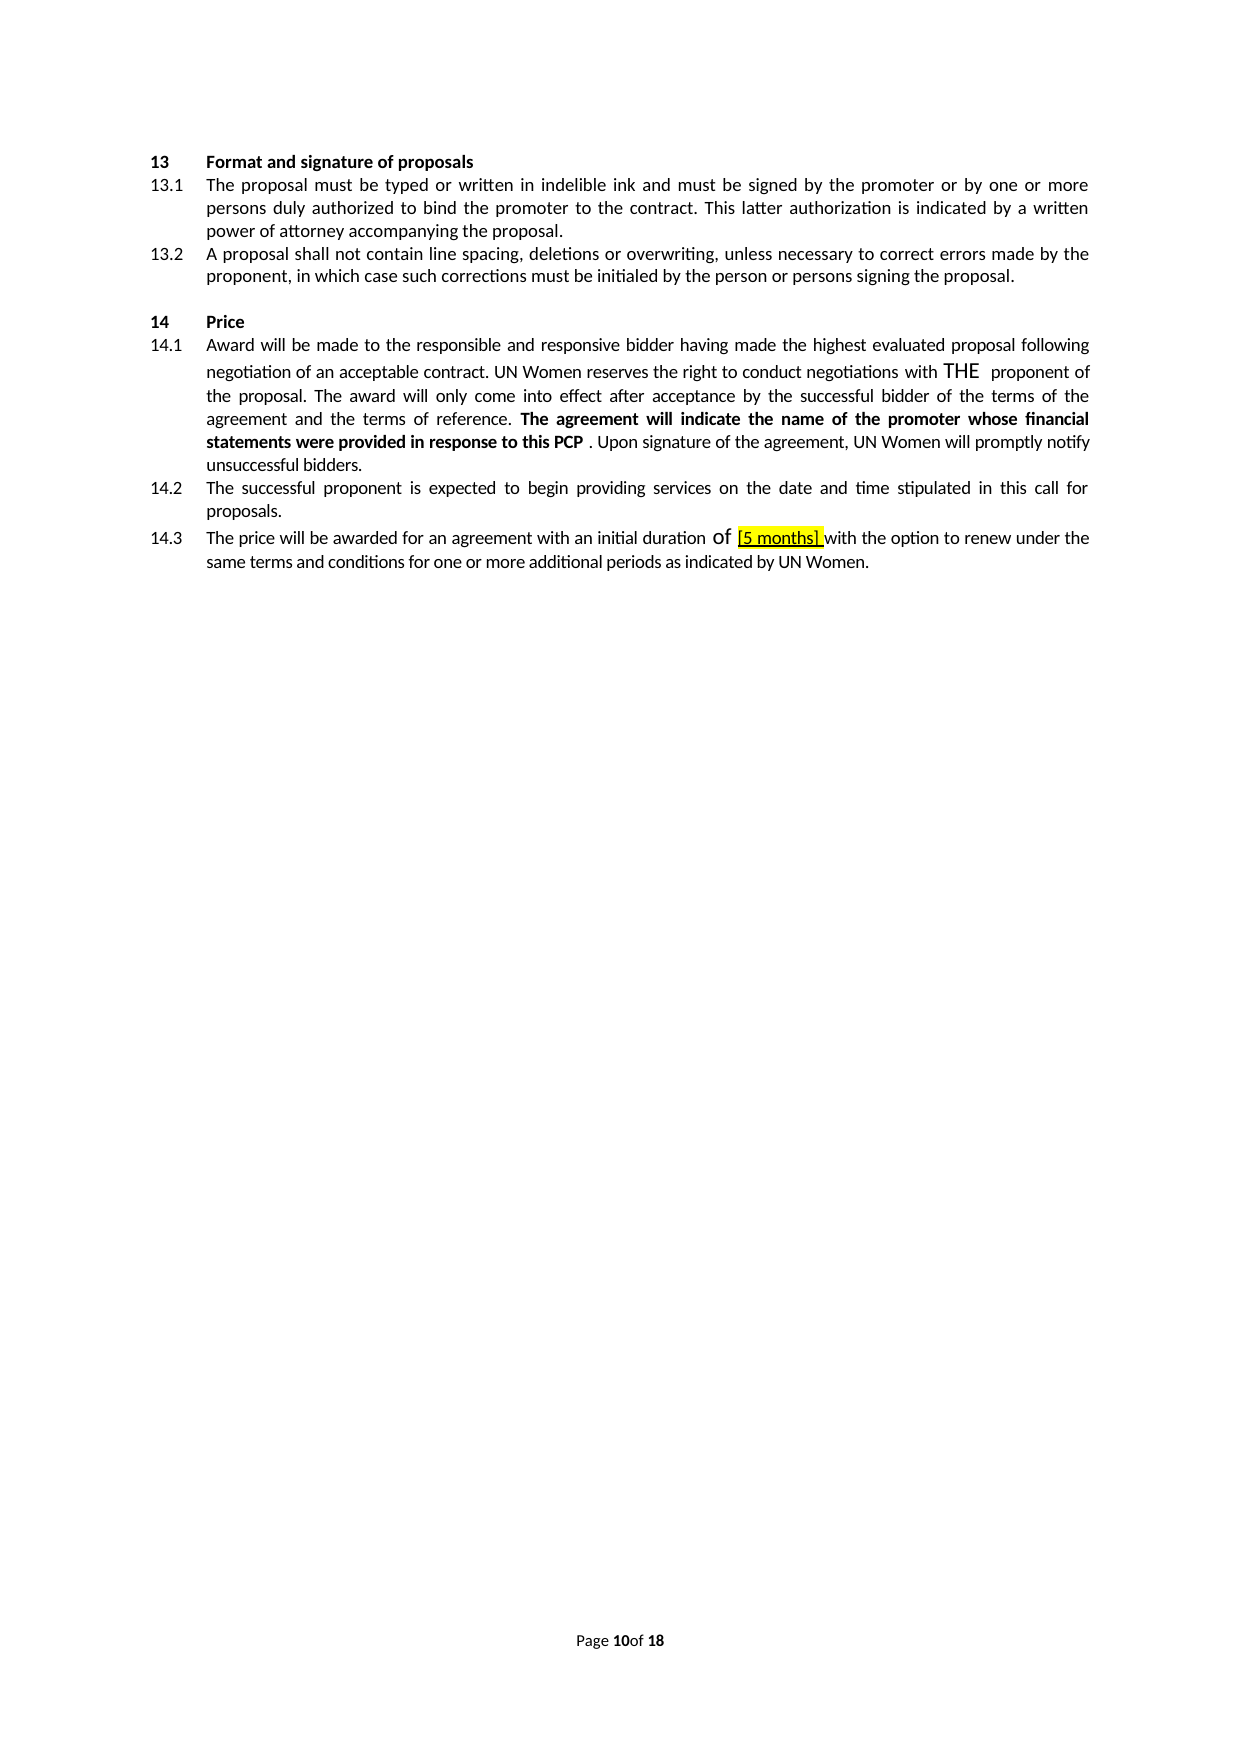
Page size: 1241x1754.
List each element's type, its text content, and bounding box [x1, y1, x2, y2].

list Price [150, 310, 1090, 333]
list A proposal shall not contain line spacing, deletions or overwriting, unless necessary to correct errors made by the proponent, in which case such corrections must be initialed by the person or persons signing the proposal. [150, 242, 1090, 287]
list Format and signature of proposals [150, 150, 1090, 173]
list 14.1 Award will be made to the responsible and responsive bidder having made the highest evaluated proposal following negotiation of an acceptable contract. UN Women reserves the right to conduct negotiations with THE proponent of the proposal. The award will only come into effect after acceptance by the successful bidder of the terms of the agreement and the terms of reference. The agreement will indicate the name of the promoter whose financial statements were provided in response to this PCP . Upon signature of the agreement, UN Women will promptly notify unsuccessful bidders. [150, 333, 1090, 476]
list The proposal must be typed or written in indelible ink and must be signed by the promoter or by one or more persons duly authorized to bind the promoter to the contract. This latter authorization is indicated by a written power of attorney accompanying the proposal. [150, 173, 1090, 242]
text 14.3 The price will be awarded for an agreement with an initial duration of [5 months] with the option to renew under the same terms and conditions for one or more additional periods as indicated by UN Women. [150, 522, 1090, 573]
list 14.2 The successful proponent is expected to begin providing services on the date and time stipulated in this call for proposals. [150, 476, 1090, 522]
